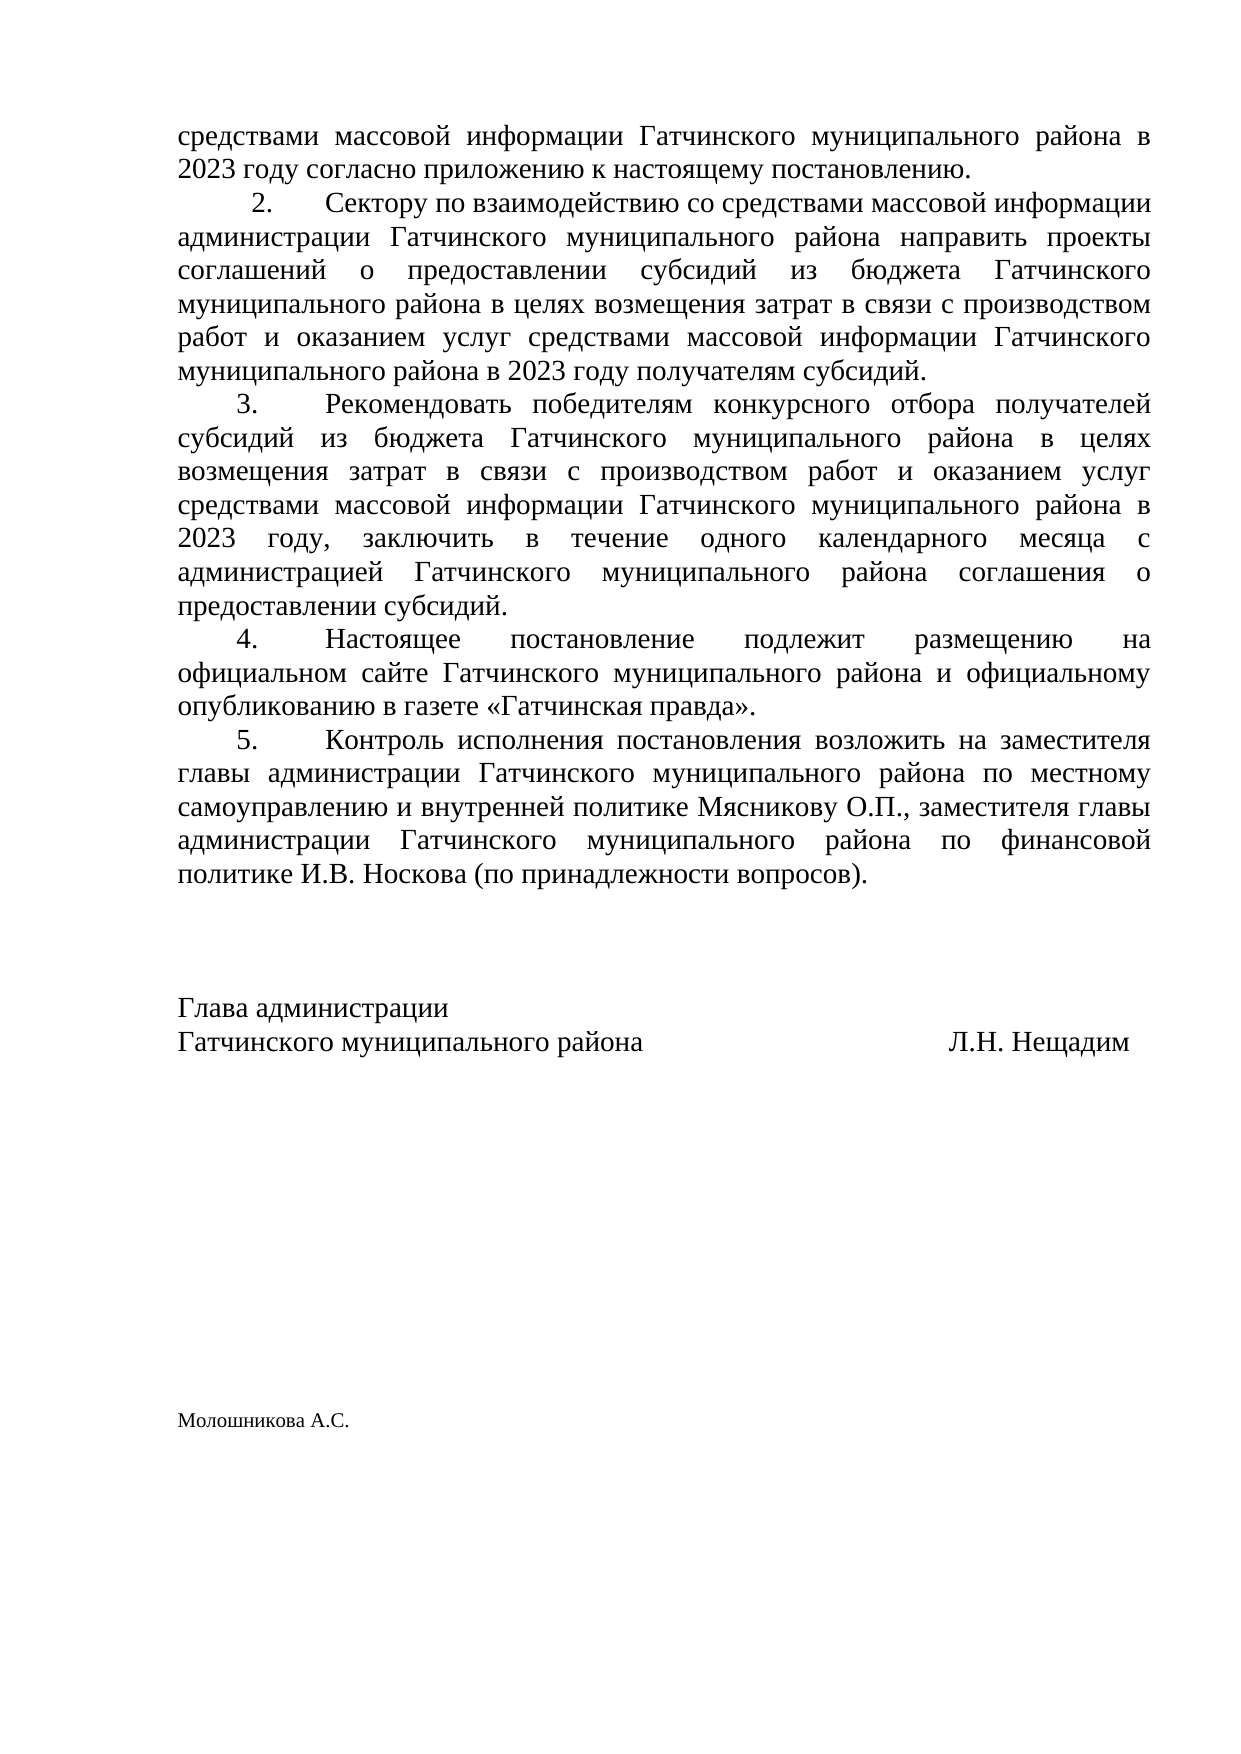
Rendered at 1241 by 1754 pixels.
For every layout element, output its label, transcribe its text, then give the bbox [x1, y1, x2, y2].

list Рекомендовать победителям конкурсного отбора получателей субсидий из бюджета Гатчинского муниципального района в целях возмещения затрат в связи с производством работ и оказанием услуг средствами массовой информации Гатчинского муниципального района в 2023 году, заключить в течение одного календарного месяца с администрацией Гатчинского муниципального района соглашения о предоставлении субсидий. [177, 386, 1152, 621]
list Сектору по взаимодействию со средствами массовой информации администрации Гатчинского муниципального района направить проекты соглашений о предоставлении субсидий из бюджета Гатчинского муниципального района в целях возмещения затрат в связи с производством работ и оказанием услуг средствами массовой информации Гатчинского муниципального района в 2023 году получателям субсидий. [177, 185, 1152, 386]
list Настоящее постановление подлежит размещению на официальном сайте Гатчинского муниципального района и официальному опубликованию в газете «Гатчинская правда». [177, 621, 1152, 722]
text Молошникова А.С. [177, 1408, 1152, 1432]
text Глава администрации [177, 990, 1152, 1024]
text Гатчинского муниципального района Л.Н. Нещадим [177, 1024, 1152, 1057]
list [177, 118, 1152, 185]
list Контроль исполнения постановления возложить на заместителя главы администрации Гатчинского муниципального района по местному самоуправлению и внутренней политике Мясникову О.П., заместителя главы администрации Гатчинского муниципального района по финансовой политике И.В. Носкова (по принадлежности вопросов). [177, 722, 1152, 889]
